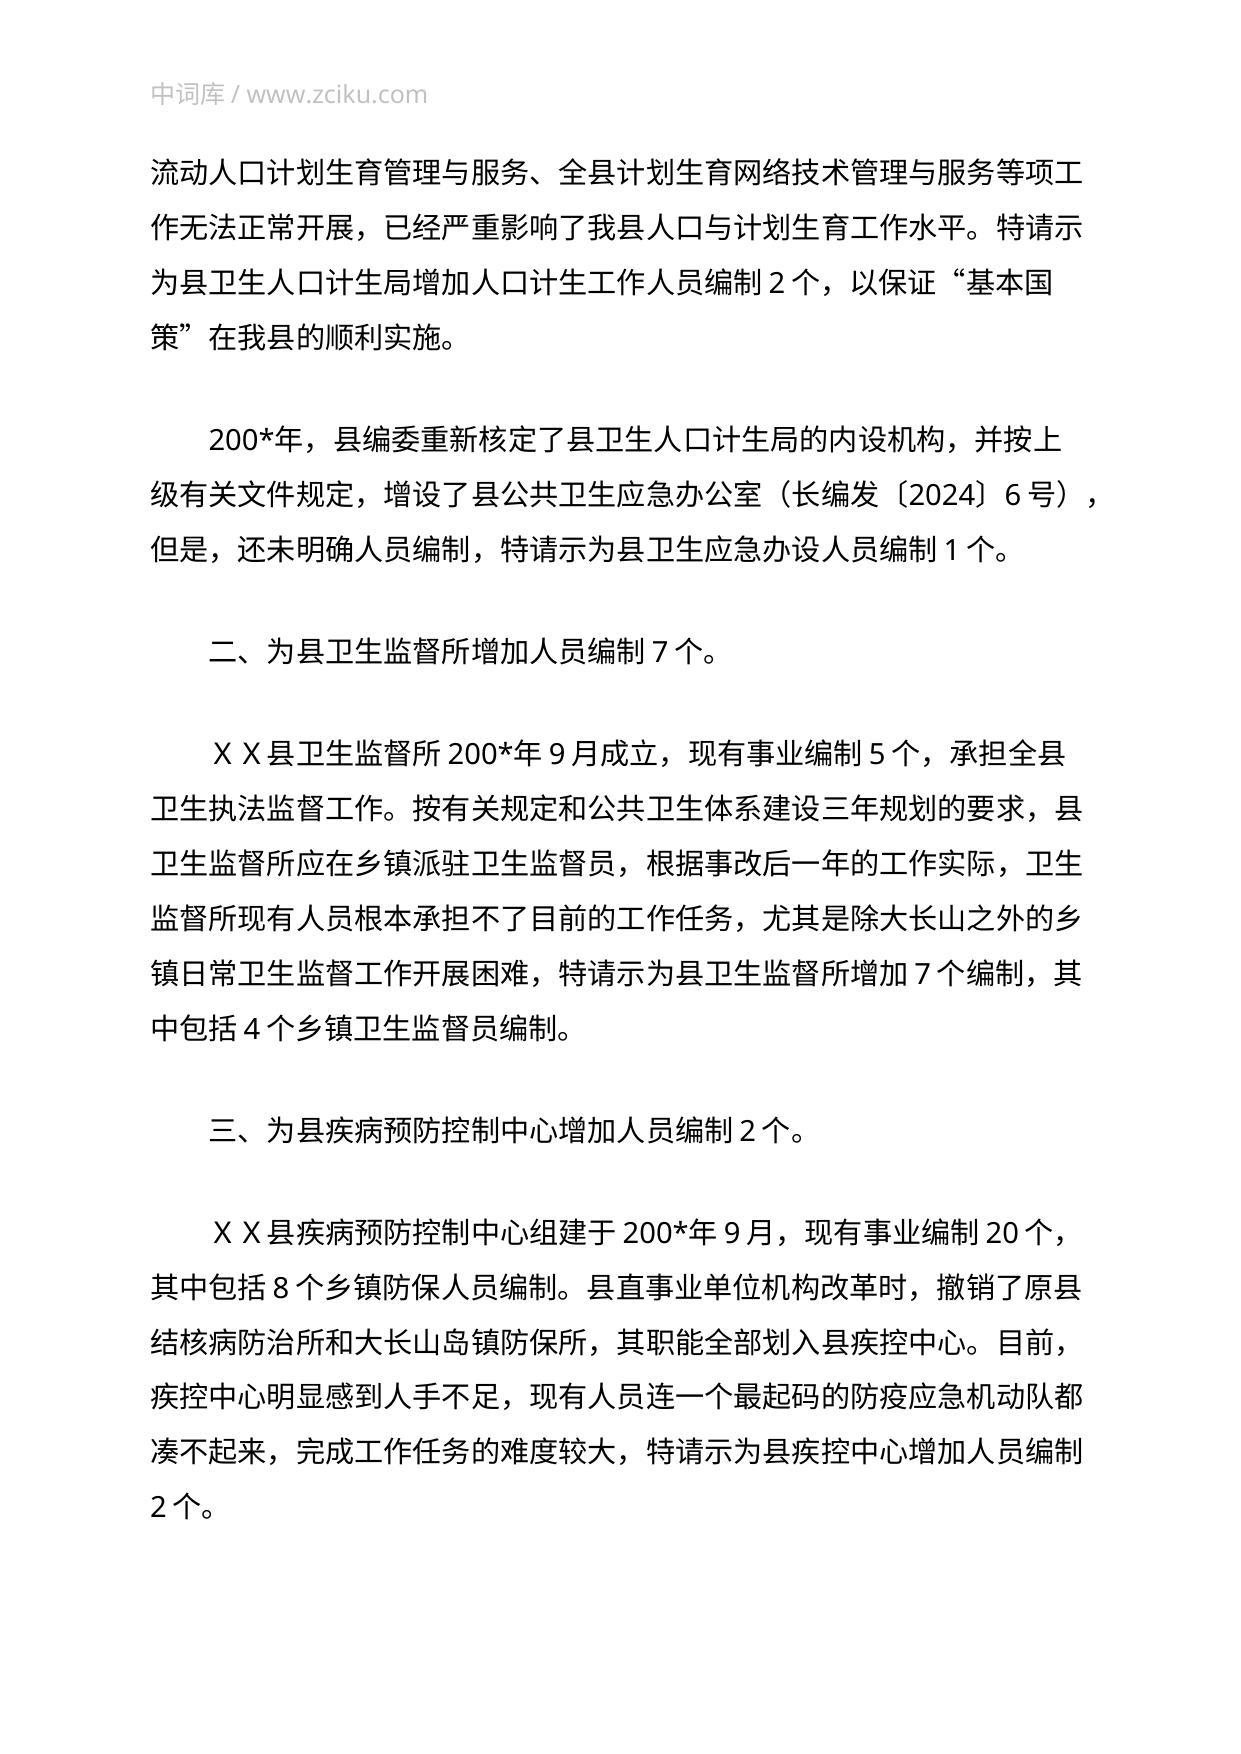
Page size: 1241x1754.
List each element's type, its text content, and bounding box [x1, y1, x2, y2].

text 200*年，县编委重新核定了县卫生人口计生局的内设机构，并按上级有关文件规定，增设了县公共卫生应急办公室（长编发〔2024〕6号），但是，还未明确人员编制，特请示为县卫生应急办设人员编制1个。 [150, 417, 1090, 569]
text ＸＸ县卫生监督所200*年9月成立，现有事业编制5个，承担全县卫生执法监督工作。按有关规定和公共卫生体系建设三年规划的要求，县卫生监督所应在乡镇派驻卫生监督员，根据事改后一年的工作实际，卫生监督所现有人员根本承担不了目前的工作任务，尤其是除大长山之外的乡镇日常卫生监督工作开展困难，特请示为县卫生监督所增加7个编制，其中包括4个乡镇卫生监督员编制。 [150, 731, 1090, 1048]
text ＸＸ县疾病预防控制中心组建于200*年9月，现有事业编制20个，其中包括8个乡镇防保人员编制。县直事业单位机构改革时，撤销了原县结核病防治所和大长山岛镇防保所，其职能全部划入县疾控中心。目前，疾控中心明显感到人手不足，现有人员连一个最起码的防疫应急机动队都凑不起来，完成工作任务的难度较大，特请示为县疾控中心增加人员编制2个。 [150, 1209, 1090, 1526]
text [150, 150, 1090, 357]
text 三、为县疾病预防控制中心增加人员编制2个。 [150, 1107, 1090, 1149]
text 二、为县卫生监督所增加人员编制7个。 [150, 628, 1090, 671]
